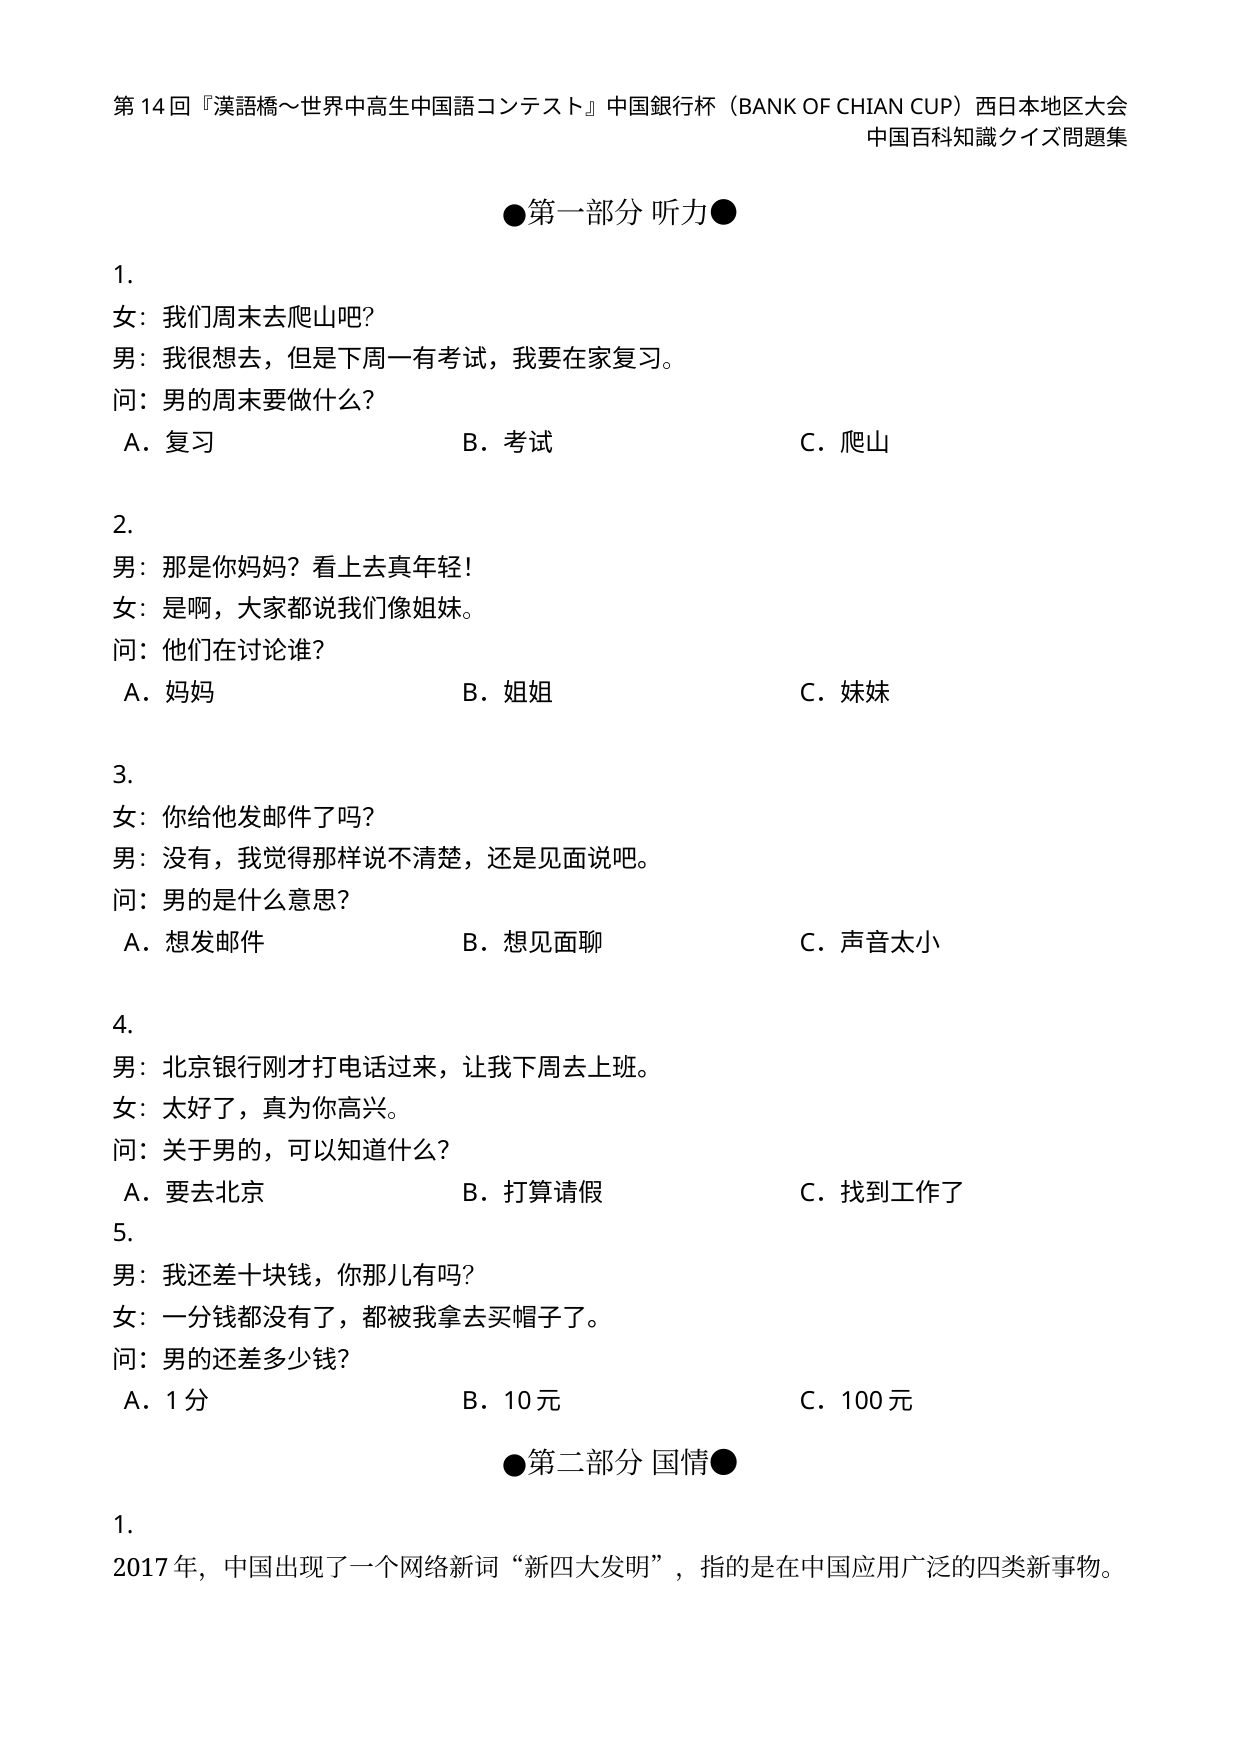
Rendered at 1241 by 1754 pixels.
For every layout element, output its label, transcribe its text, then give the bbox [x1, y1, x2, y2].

text 男：北京银行刚才打电话过来，让我下周去上班。 [112, 1045, 1128, 1086]
table_header A．妈妈 [113, 670, 450, 711]
table_header A．要去北京 [113, 1170, 450, 1211]
text 女：是啊，大家都说我们像姐妹。 [112, 586, 1128, 628]
text 男：我很想去，但是下周一有考试，我要在家复习。 [112, 336, 1128, 378]
text 问：关于男的，可以知道什么？ [112, 1128, 1128, 1170]
table_header C．爬山 [788, 420, 1126, 461]
text 女：一分钱都没有了，都被我拿去买帽子了。 [112, 1295, 1128, 1336]
text ●第一部分 听力● [112, 170, 1128, 253]
table_header C．100元 [788, 1378, 1126, 1420]
table_header C．妹妹 [788, 670, 1126, 711]
text 问：他们在讨论谁？ [112, 628, 1128, 670]
text 1. [112, 253, 1128, 295]
text 4. [112, 1003, 1128, 1045]
text 女：太好了，真为你高兴。 [112, 1086, 1128, 1128]
table_header C．找到工作了 [788, 1170, 1126, 1211]
table_header A．想发邮件 [113, 920, 450, 961]
table_header B．姐姐 [450, 670, 788, 711]
text 5. [112, 1211, 1128, 1253]
text 问：男的周末要做什么？ [112, 378, 1128, 420]
text 女：我们周末去爬山吧？ [112, 295, 1128, 336]
text 1. [112, 1503, 1128, 1545]
table_header B．考试 [450, 420, 788, 461]
text 男：没有，我觉得那样说不清楚，还是见面说吧。 [112, 836, 1128, 878]
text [112, 1545, 1128, 1586]
table_header A．1分 [113, 1378, 450, 1420]
table_header B．想见面聊 [450, 920, 788, 961]
text 女：你给他发邮件了吗？ [112, 795, 1128, 836]
table_header B．10元 [450, 1378, 788, 1420]
text 2. [112, 503, 1128, 545]
table_header B．打算请假 [450, 1170, 788, 1211]
table_header A．复习 [113, 420, 450, 461]
text 男：我还差十块钱，你那儿有吗？ [112, 1253, 1128, 1295]
table_header C．声音太小 [788, 920, 1126, 961]
text ●第二部分 国情● [112, 1420, 1128, 1503]
text 男：那是你妈妈？看上去真年轻！ [112, 545, 1128, 586]
text 问：男的还差多少钱？ [112, 1336, 1128, 1378]
text 问：男的是什么意思？ [112, 878, 1128, 920]
text 3. [112, 753, 1128, 795]
